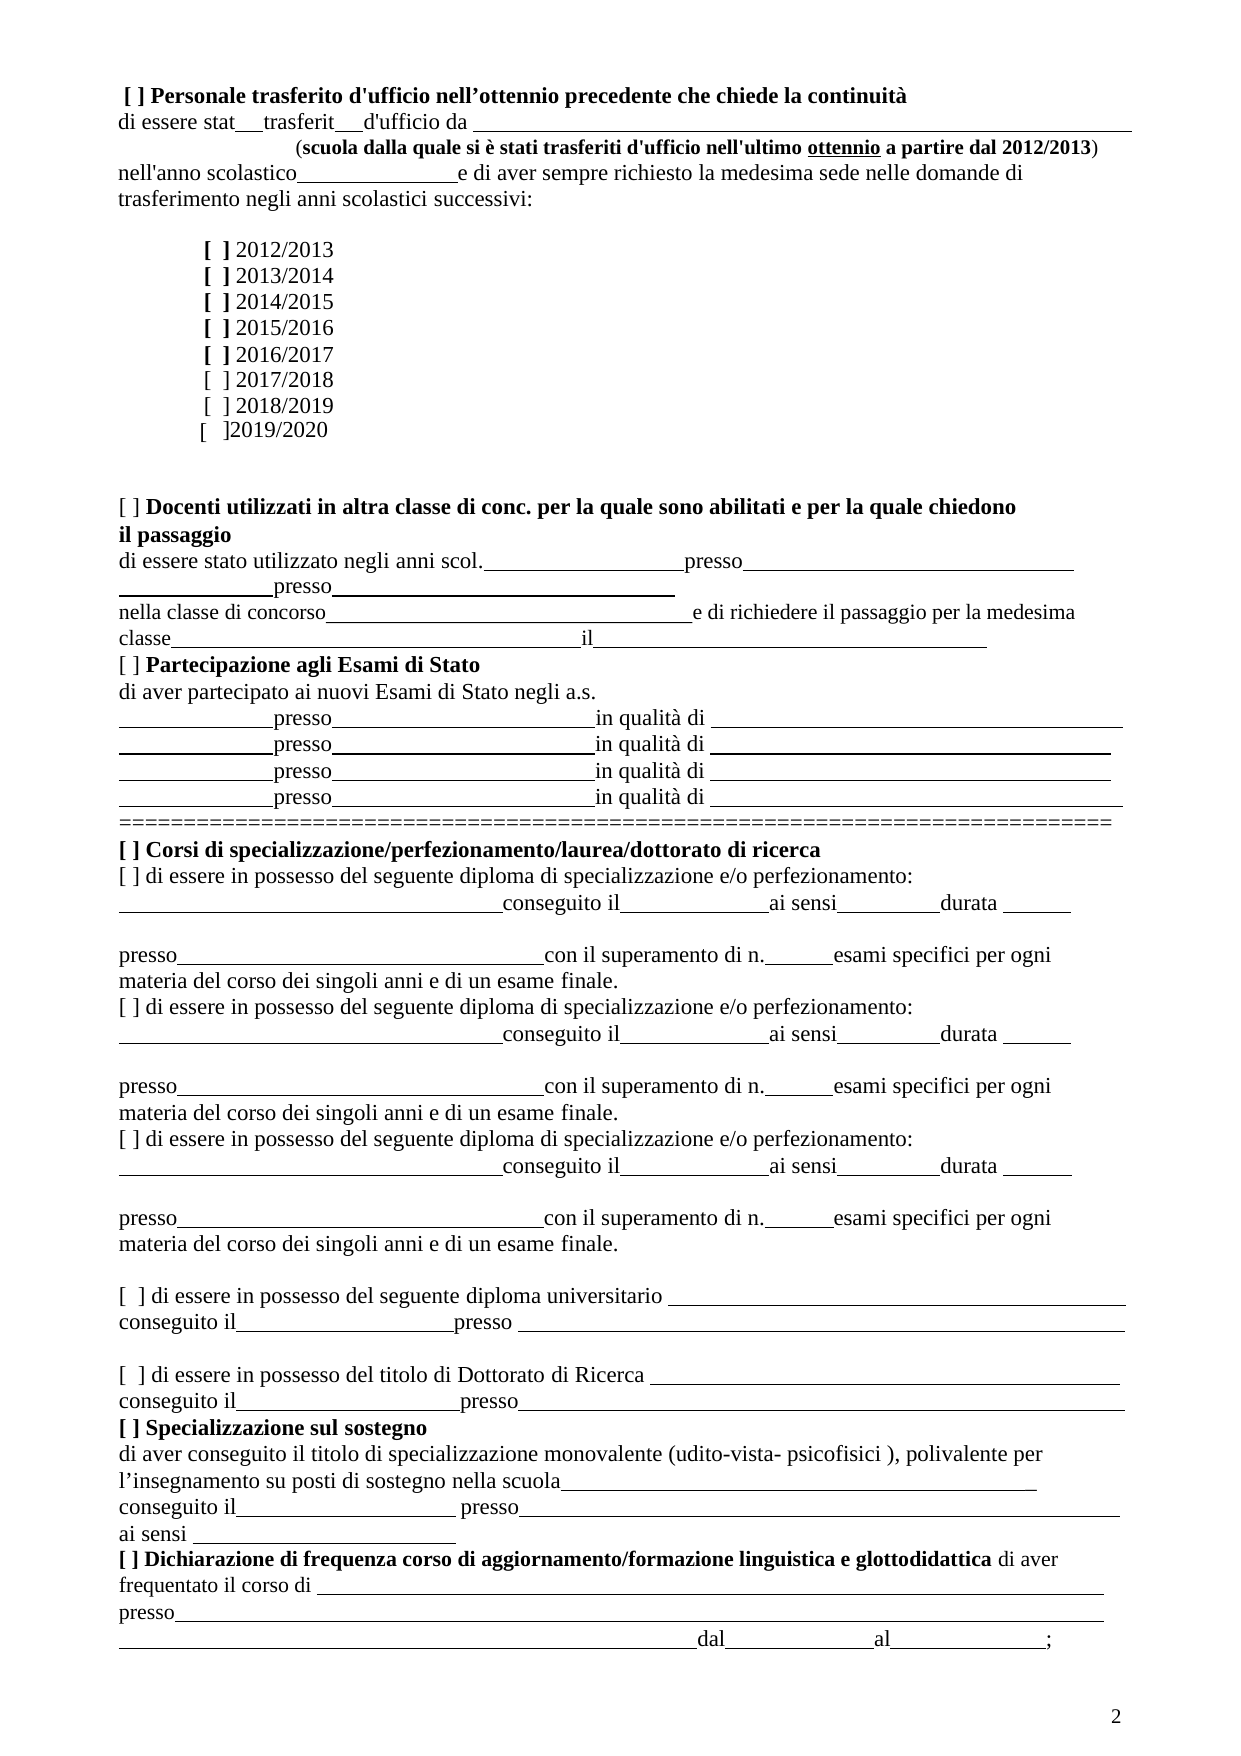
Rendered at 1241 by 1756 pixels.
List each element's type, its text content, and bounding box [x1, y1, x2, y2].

text nella classe di concorso e di richiedere il passaggio per la medesima classe il [119, 599, 1077, 650]
text presso in qualità di [119, 705, 1144, 731]
text (scuola dalla quale si è stati trasferiti d'ufficio nell'ultimo ottennio a partire dal 2012/2013) nell'anno scolastico e di aver sempre richiesto la medesima sede nelle domande di trasferimento negli anni scolastici successivi: [118, 135, 1099, 212]
text conseguito il ai sensi durata [119, 1020, 1144, 1047]
table_cell ] 2015/2016 [216, 316, 355, 343]
table_cell [ [ [182, 395, 216, 466]
text [ ] di essere in possesso del titolo di Dottorato di Ricerca conseguito il presso [ ] Specializzazione sul sostegno [119, 1361, 1126, 1440]
table_cell ] 2014/2015 [216, 290, 355, 316]
text presso con il superamento di n. esami specifici per ogni materia del corso dei singoli anni e di un esame finale. [119, 1072, 1053, 1125]
table_cell ] 2016/2017 [216, 343, 355, 369]
text di essere stato utilizzato negli anni scol. presso [119, 548, 1144, 573]
table_cell [ [182, 264, 216, 290]
text presso con il superamento di n. esami specifici per ogni materia del corso dei singoli anni e di un esame finale. [119, 1204, 1053, 1256]
text presso in qualità di [119, 757, 1144, 783]
table_cell ] 2017/2018 [216, 369, 355, 394]
text [ ] Corsi di specializzazione/perfezionamento/laurea/dottorato di ricerca [119, 836, 1144, 862]
table_cell ] 2013/2014 [216, 264, 355, 290]
table_cell [ [182, 369, 216, 394]
table_cell [ [182, 290, 216, 316]
text di essere stat trasferit d'ufficio da [118, 109, 1144, 135]
table_cell ] 2018/2019 ]2019/2020 [216, 395, 355, 466]
text presso in qualità di [119, 731, 1144, 757]
text conseguito il ai sensi durata [119, 889, 1144, 915]
table_header [ [182, 238, 216, 264]
table_header ] 2012/2013 [216, 238, 355, 264]
text presso in qualità di [119, 783, 1144, 810]
text [ ] Dichiarazione di frequenza corso di aggiornamento/formazione linguistica e glottodidattica di aver frequentato il corso di presso [119, 1546, 1105, 1624]
text [ ] di essere in possesso del seguente diploma di specializzazione e/o perfezionamento: [119, 1125, 1144, 1151]
text [ ] di essere in possesso del seguente diploma di specializzazione e/o perfezionamento: [119, 994, 1144, 1020]
table_cell [ [182, 316, 216, 343]
text [ ] di essere in possesso del seguente diploma di specializzazione e/o perfezionamento: [119, 862, 1144, 889]
subtitle [ ] Docenti utilizzati in altra classe di conc. per la quale sono abilitati e per la quale chiedono il passaggio [119, 493, 1020, 547]
text presso con il superamento di n. esami specifici per ogni materia del corso dei singoli anni e di un esame finale. [119, 941, 1053, 994]
text ============================================================================= [119, 810, 1144, 836]
subtitle [ ] Partecipazione agli Esami di Stato [119, 651, 1144, 678]
text di aver partecipato ai nuovi Esami di Stato negli a.s. [119, 678, 1144, 704]
text presso [119, 573, 1144, 599]
table_cell [ [182, 343, 216, 369]
text [ ] di essere in possesso del seguente diploma universitario conseguito il presso [119, 1283, 1126, 1334]
text dal al ; [119, 1625, 1144, 1652]
text di aver conseguito il titolo di specializzazione monovalente (udito-vista- psicofisici ), polivalente per l’insegnamento su posti di sostegno nella scuola _ conseguito il presso ai sensi [119, 1441, 1120, 1546]
text conseguito il ai sensi durata [119, 1152, 1144, 1178]
text [ ] Personale trasferito d'ufficio nell’ottennio precedente che chiede la continuità [124, 83, 1144, 109]
